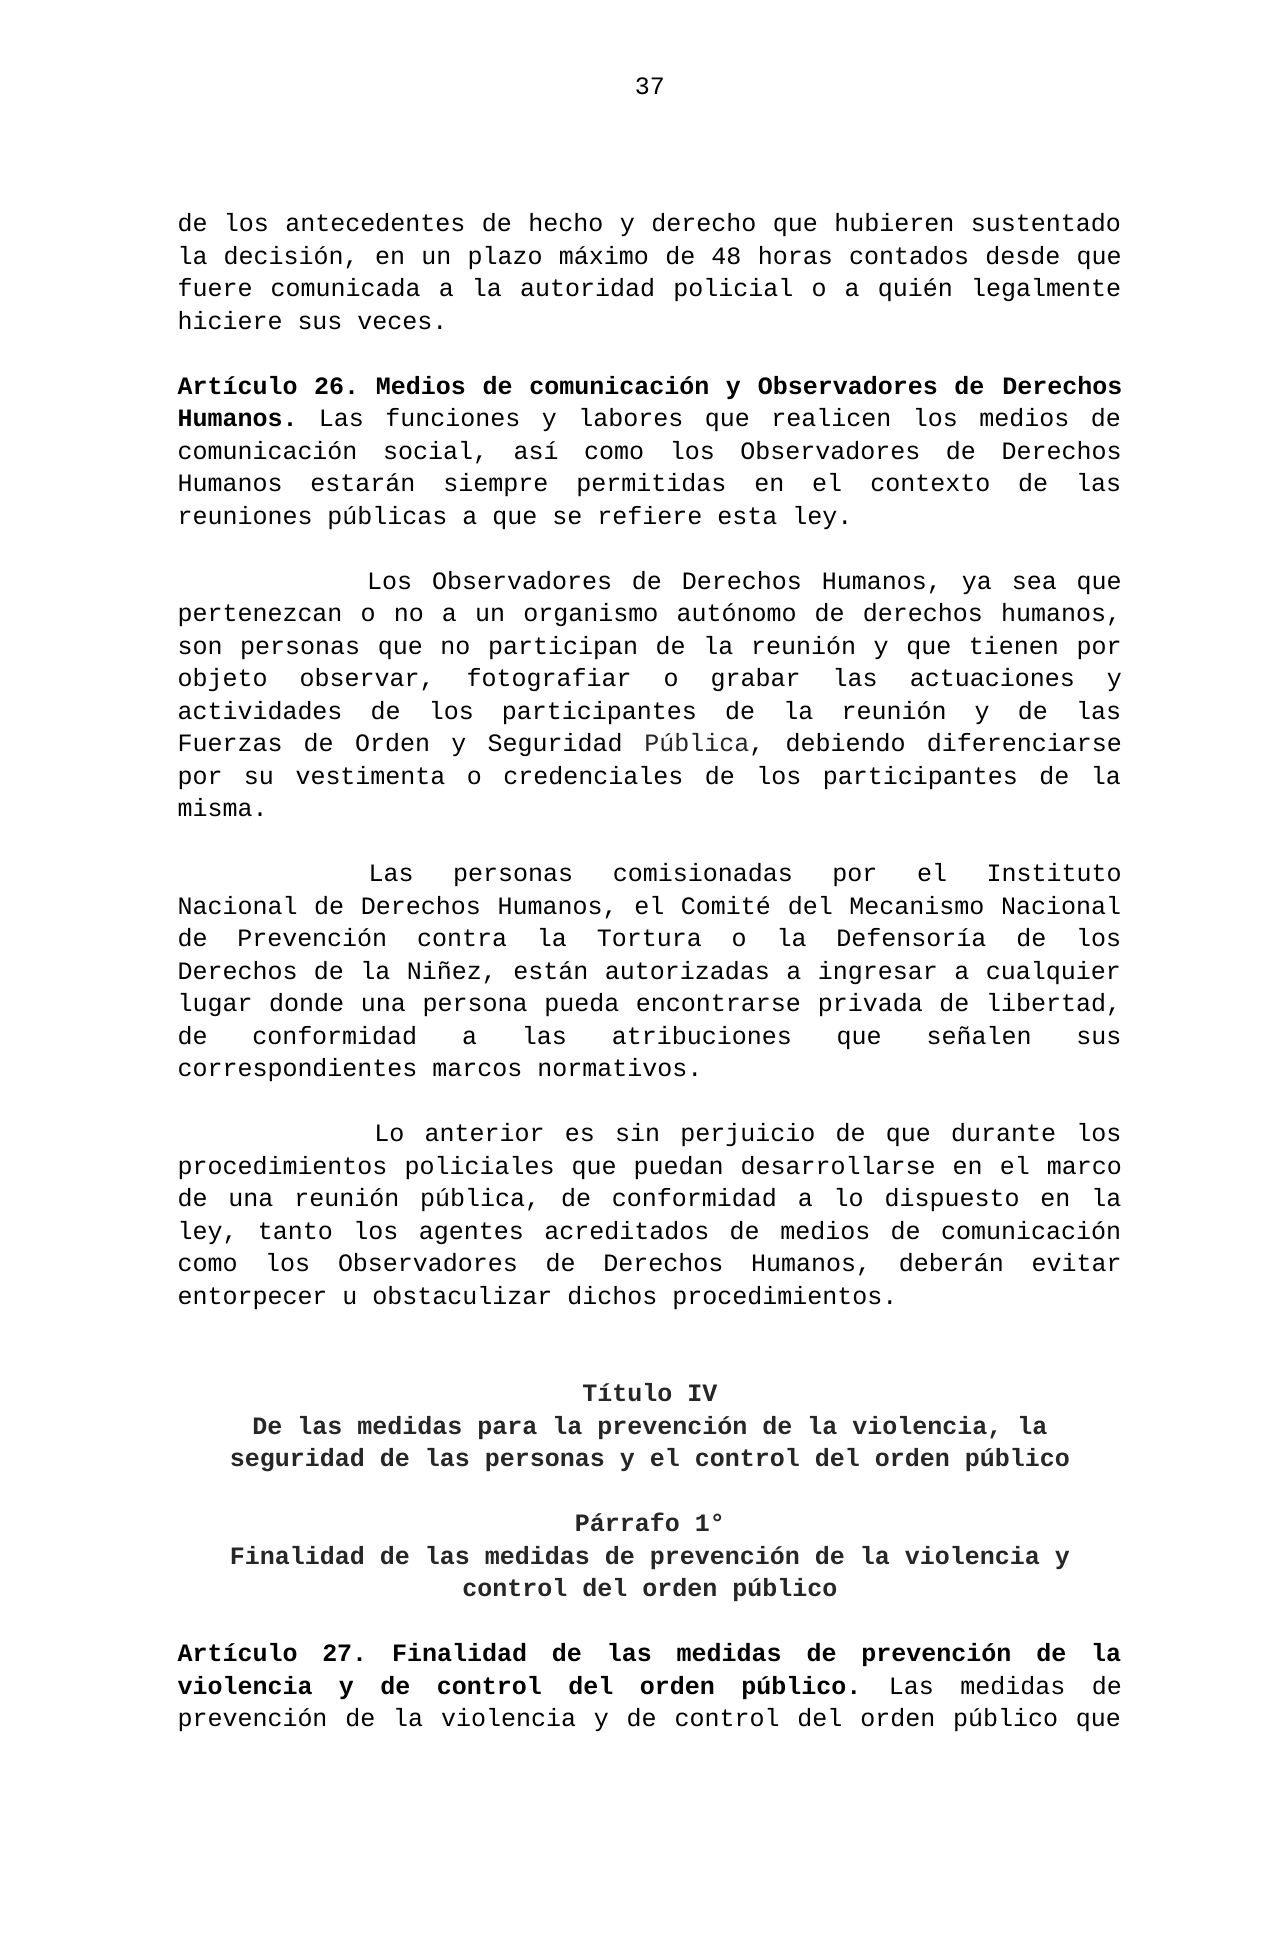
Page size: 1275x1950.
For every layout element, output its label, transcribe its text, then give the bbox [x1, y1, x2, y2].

text seguridad de las personas y el control del orden público [177, 1446, 1122, 1474]
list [177, 211, 1122, 337]
text Título IV [177, 1381, 1122, 1409]
text De las medidas para la prevención de la violencia, la [177, 1413, 1122, 1442]
list Lo anterior es sin perjuicio de que durante los procedimientos policiales que puedan desarrollarse en el marco de una reunión pública, de conformidad a lo dispuesto en la ley, tanto los agentes acreditados de medios de comunicación como los Observadores de Derechos Humanos, deberán evitar entorpecer u obstaculizar dichos procedimientos. [177, 1121, 1122, 1312]
text control del orden público [177, 1576, 1122, 1604]
text Finalidad de las medidas de prevención de la violencia y [177, 1543, 1122, 1572]
list Las personas comisionadas por el Instituto Nacional de Derechos Humanos, el Comité del Mecanismo Nacional de Prevención contra la Tortura o la Defensoría de los Derechos de la Niñez, están autorizadas a ingresar a cualquier lugar donde una persona pueda encontrarse privada de libertad, de conformidad a las atribuciones que señalen sus correspondientes marcos normativos. [177, 861, 1122, 1084]
list Artículo 26. Medios de comunicación y Observadores de Derechos Humanos. Las funciones y labores que realicen los medios de comunicación social, así como los Observadores de Derechos Humanos estarán siempre permitidas en el contexto de las reuniones públicas a que se refiere esta ley. [177, 373, 1122, 532]
list Los Observadores de Derechos Humanos, ya sea que pertenezcan o no a un organismo autónomo de derechos humanos, son personas que no participan de la reunión y que tienen por objeto observar, fotografiar o grabar las actuaciones y actividades de los participantes de la reunión y de las Fuerzas de Orden y Seguridad Pública, debiendo diferenciarse por su vestimenta o credenciales de los participantes de la misma. [177, 568, 1122, 824]
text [177, 1641, 1122, 1734]
text Párrafo 1° [177, 1511, 1122, 1539]
